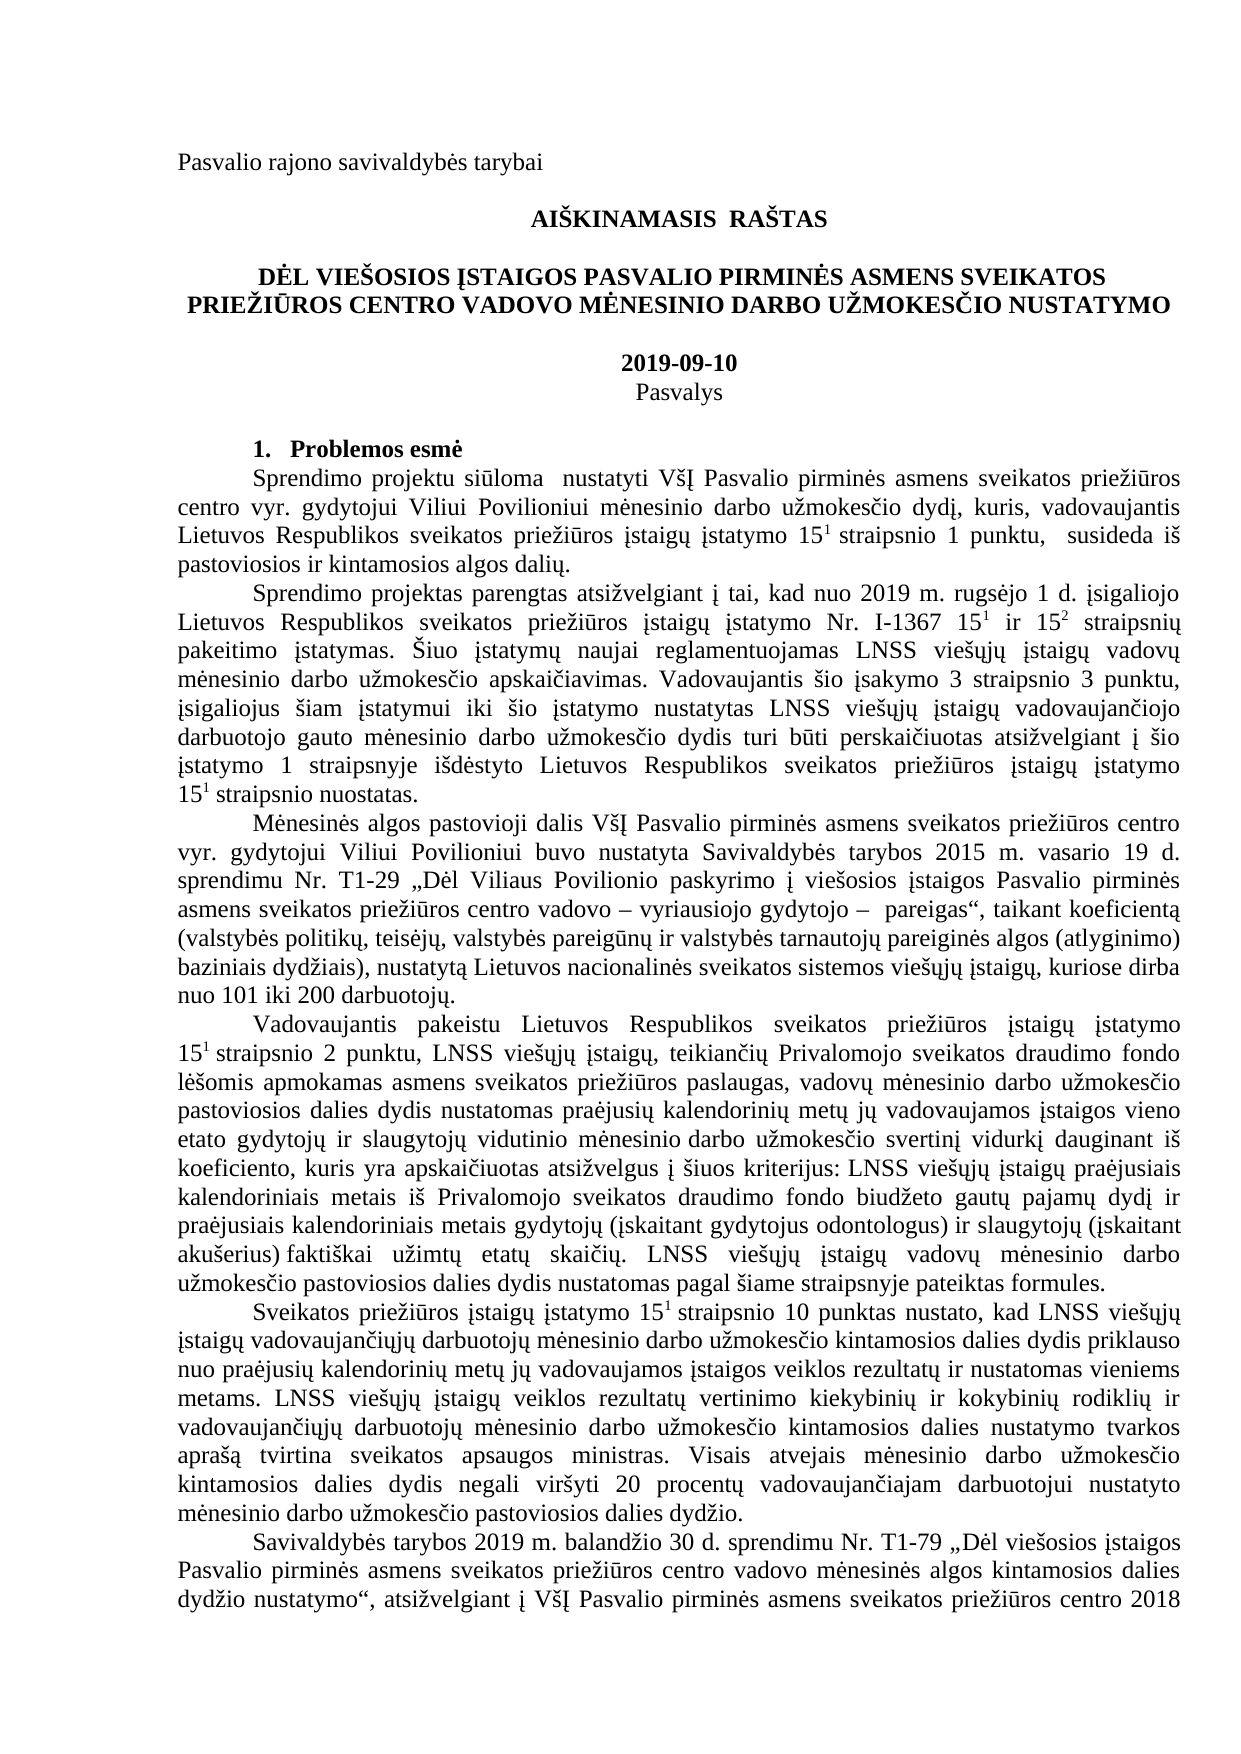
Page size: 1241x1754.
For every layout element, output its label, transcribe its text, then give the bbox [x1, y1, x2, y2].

text AIŠKINAMASIS RAŠTAS [177, 204, 1181, 233]
text Sprendimo projektu siūloma nustatyti VšĮ Pasvalio pirminės asmens sveikatos priežiūros centro vyr. gydytojui Viliui Povilioniui mėnesinio darbo užmokesčio dydį, kuris, vadovaujantis Lietuvos Respublikos sveikatos priežiūros įstaigų įstatymo 151 straipsnio 1 punktu, susideda iš pastoviosios ir kintamosios algos dalių. [177, 463, 1181, 578]
text Sprendimo projektas parengtas atsižvelgiant į tai, kad nuo 2019 m. rugsėjo 1 d. įsigaliojo Lietuvos Respublikos sveikatos priežiūros įstaigų įstatymo Nr. I-1367 151 ir 152 straipsnių pakeitimo įstatymas. Šiuo įstatymų naujai reglamentuojamas LNSS viešųjų įstaigų vadovų mėnesinio darbo užmokesčio apskaičiavimas. Vadovaujantis šio įsakymo 3 straipsnio 3 punktu, įsigaliojus šiam įstatymui iki šio įstatymo nustatytas LNSS viešųjų įstaigų vadovaujančiojo darbuotojo gauto mėnesinio darbo užmokesčio dydis turi būti perskaičiuotas atsižvelgiant į šio įstatymo 1 straipsnyje išdėstyto Lietuvos Respublikos sveikatos priežiūros įstaigų įstatymo 151 straipsnio nuostatas. [177, 578, 1181, 808]
text Dėl viešosios įstaigos pasvalio pirminės asmens sveikatos priežiūros centro vadovo mėnesinio darbo užmokesčio nustatymo [177, 262, 1181, 319]
text Pasvalio rajono savivaldybės tarybai [177, 147, 1181, 176]
text Mėnesinės algos pastovioji dalis VšĮ Pasvalio pirminės asmens sveikatos priežiūros centro vyr. gydytojui Viliui Povilioniui buvo nustatyta Savivaldybės tarybos 2015 m. vasario 19 d. sprendimu Nr. T1-29 „Dėl Viliaus Povilionio paskyrimo į viešosios įstaigos Pasvalio pirminės asmens sveikatos priežiūros centro vadovo – vyriausiojo gydytojo – pareigas“, taikant koeficientą (valstybės politikų, teisėjų, valstybės pareigūnų ir valstybės tarnautojų pareiginės algos (atlyginimo) baziniais dydžiais), nustatytą Lietuvos nacionalinės sveikatos sistemos viešųjų įstaigų, kuriose dirba nuo 101 iki 200 darbuotojų. [177, 808, 1181, 1009]
text 2019-09-10 [177, 348, 1181, 377]
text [177, 1527, 1181, 1613]
text Sveikatos priežiūros įstaigų įstatymo 151 straipsnio 10 punktas nustato, kad LNSS viešųjų įstaigų vadovaujančiųjų darbuotojų mėnesinio darbo užmokesčio kintamosios dalies dydis priklauso nuo praėjusių kalendorinių metų jų vadovaujamos įstaigos veiklos rezultatų ir nustatomas vieniems metams. LNSS viešųjų įstaigų veiklos rezultatų vertinimo kiekybinių ir kokybinių rodiklių ir vadovaujančiųjų darbuotojų mėnesinio darbo užmokesčio kintamosios dalies nustatymo tvarkos aprašą tvirtina sveikatos apsaugos ministras. Visais atvejais mėnesinio darbo užmokesčio kintamosios dalies dydis negali viršyti 20 procentų vadovaujančiajam darbuotojui nustatyto mėnesinio darbo užmokesčio pastoviosios dalies dydžio. [177, 1297, 1181, 1527]
text Pasvalys [177, 377, 1181, 406]
text Vadovaujantis pakeistu Lietuvos Respublikos sveikatos priežiūros įstaigų įstatymo 151 straipsnio 2 punktu, LNSS viešųjų įstaigų, teikiančių Privalomojo sveikatos draudimo fondo lėšomis apmokamas asmens sveikatos priežiūros paslaugas, vadovų mėnesinio darbo užmokesčio pastoviosios dalies dydis nustatomas praėjusių kalendorinių metų jų vadovaujamos įstaigos vieno etato gydytojų ir slaugytojų vidutinio mėnesinio darbo užmokesčio svertinį vidurkį dauginant iš koeficiento, kuris yra apskaičiuotas atsižvelgus į šiuos kriterijus: LNSS viešųjų įstaigų praėjusiais kalendoriniais metais iš Privalomojo sveikatos draudimo fondo biudžeto gautų pajamų dydį ir praėjusiais kalendoriniais metais gydytojų (įskaitant gydytojus odontologus) ir slaugytojų (įskaitant akušerius) faktiškai užimtų etatų skaičių. LNSS viešųjų įstaigų vadovų mėnesinio darbo užmokesčio pastoviosios dalies dydis nustatomas pagal šiame straipsnyje pateiktas formules. [177, 1009, 1181, 1297]
list Problemos esmė [252, 434, 1181, 463]
